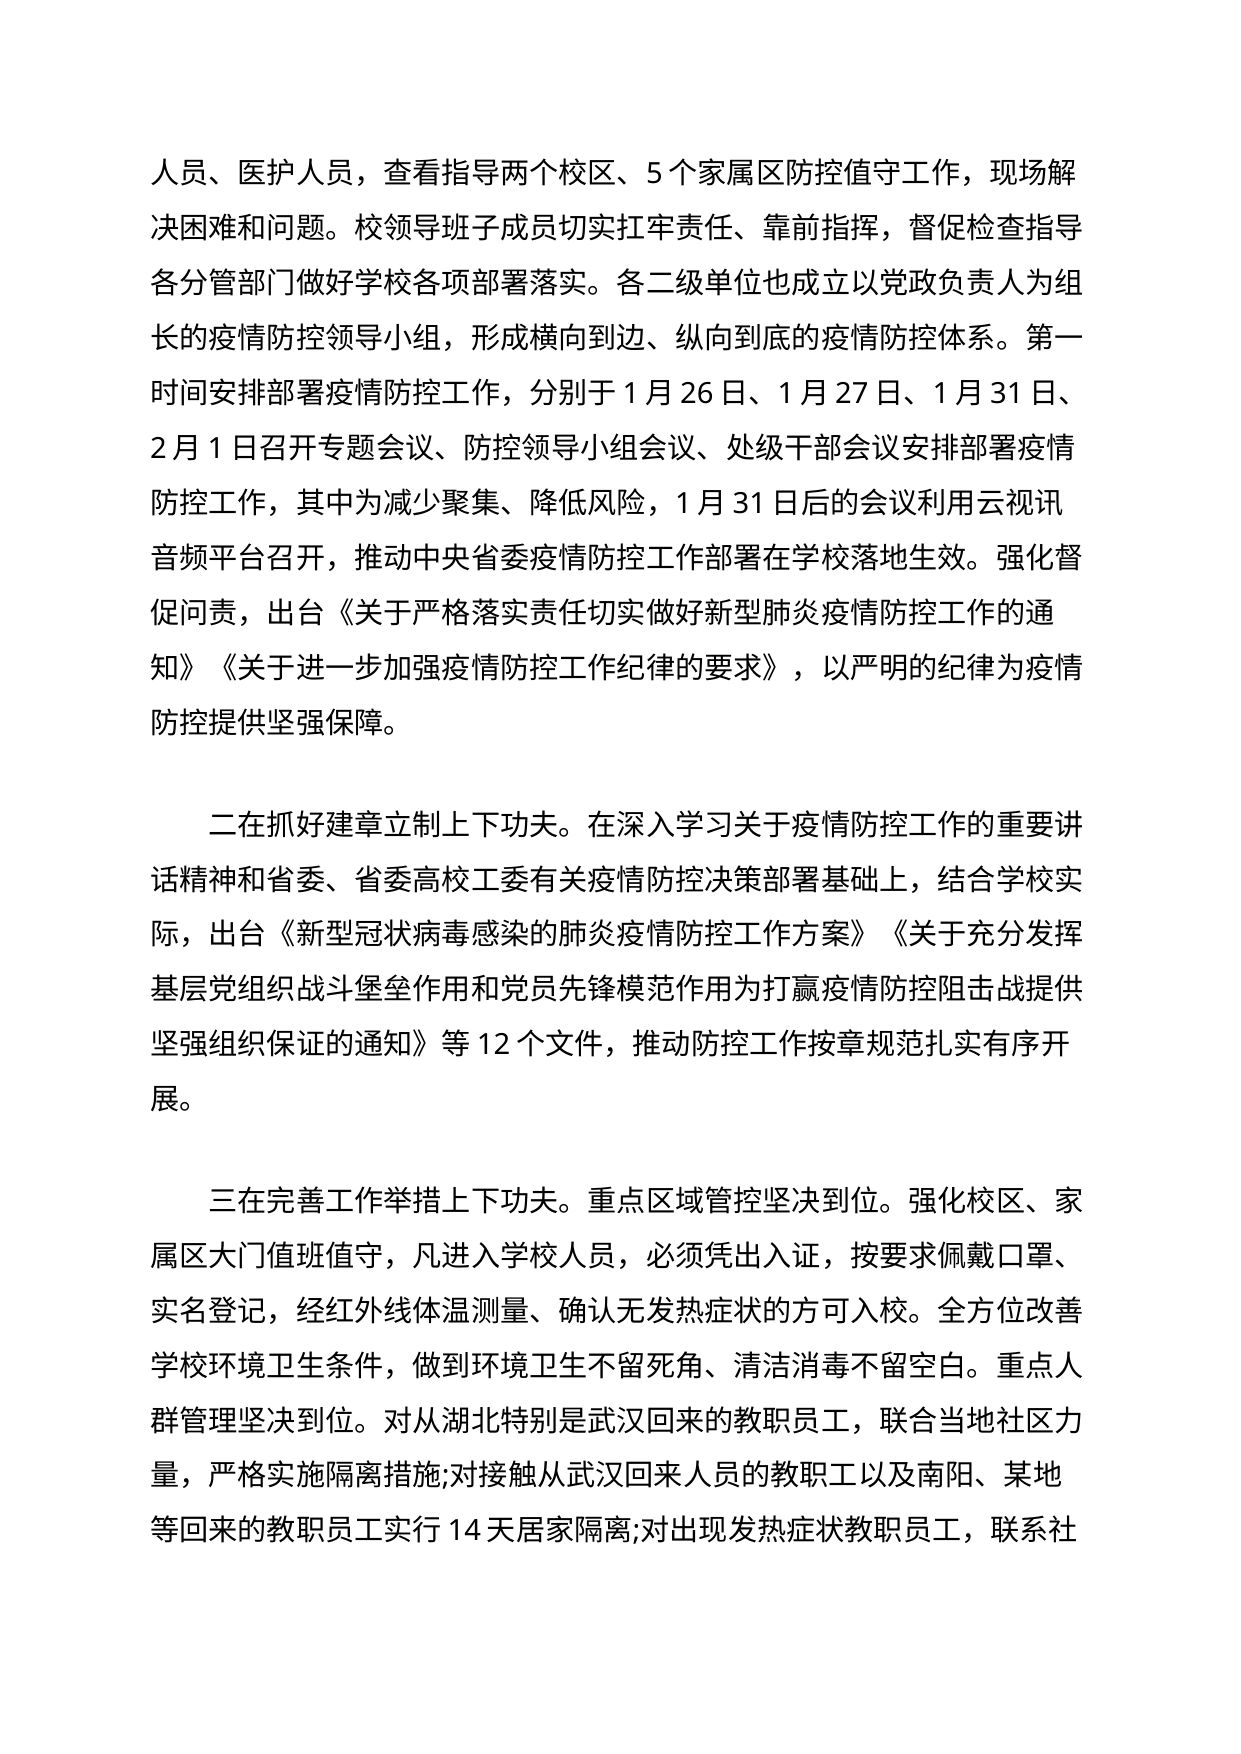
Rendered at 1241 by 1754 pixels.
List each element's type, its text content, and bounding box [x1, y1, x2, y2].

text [150, 1177, 1090, 1549]
text 二在抓好建章立制上下功夫。在深入学习关于疫情防控工作的重要讲话精神和省委、省委高校工委有关疫情防控决策部署基础上，结合学校实际，出台《新型冠状病毒感染的肺炎疫情防控工作方案》《关于充分发挥基层党组织战斗堡垒作用和党员先锋模范作用为打赢疫情防控阻击战提供坚强组织保证的通知》等12个文件，推动防控工作按章规范扎实有序开展。 [150, 801, 1090, 1118]
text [150, 150, 1090, 742]
